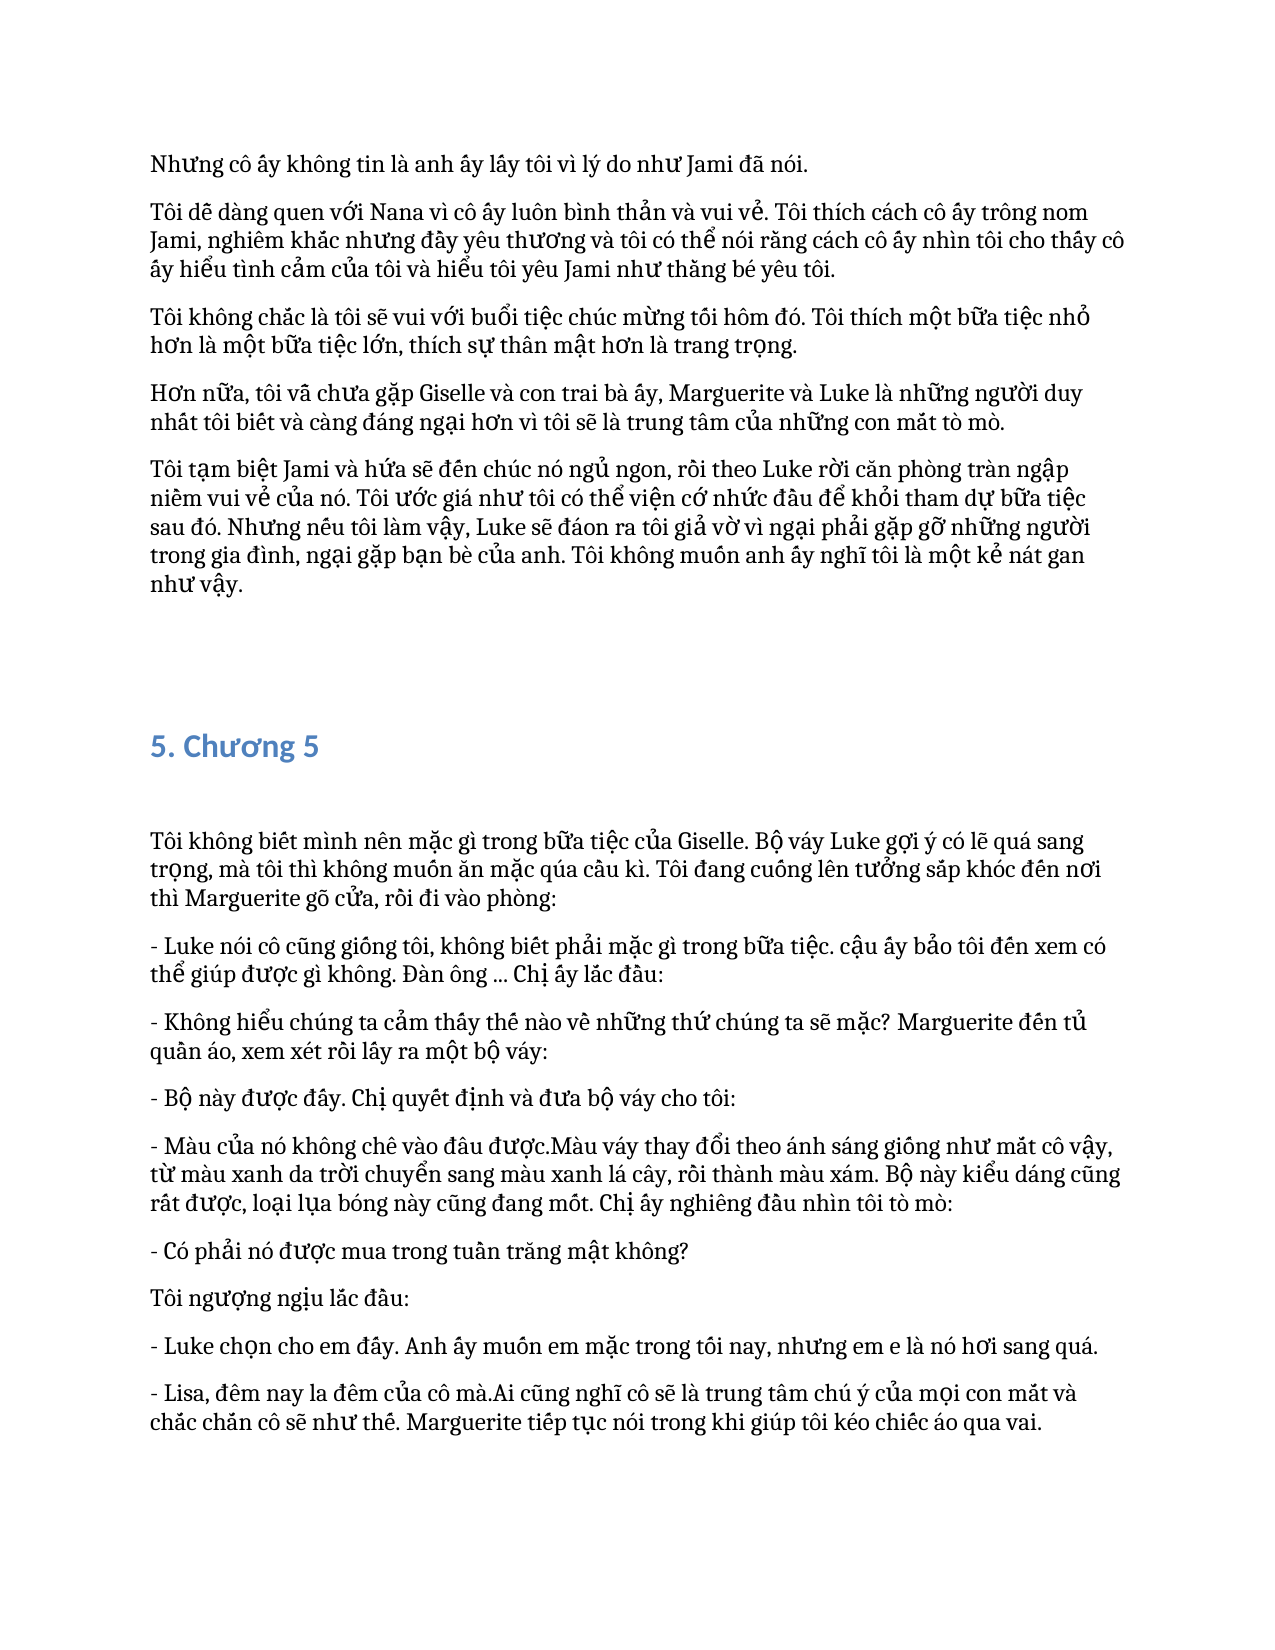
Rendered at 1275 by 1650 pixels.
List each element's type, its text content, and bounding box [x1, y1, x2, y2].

text - Lisa, đêm nay la đêm của cô mà.Ai cũng nghĩ cô sẽ là trung tâm chú ý của mọi con mắt và chắc chắn cô sẽ như thế. Marguerite tiếp tục nói trong khi giúp tôi kéo chiếc áo qua vai. [150, 1379, 1125, 1437]
text - Luke chọn cho em đấy. Anh ấy muốn em mặc trong tối nay, nhưng em e là nó hơi sang quá. [150, 1332, 1125, 1360]
text Tôi tạm biệt Jami và hứa sẽ đến chúc nó ngủ ngon, rồi theo Luke rời căn phòng tràn ngập niềm vui vẻ của nó. Tôi ước giá như tôi có thể viện cớ nhức đầu để khỏi tham dự bữa tiệc sau đó. Nhưng nếu tôi làm vậy, Luke sẽ đáon ra tôi giả vờ vì ngại phải gặp gỡ những người trong gia đình, ngại gặp bạn bè của anh. Tôi không muốn anh ấy nghĩ tôi là một kẻ nát gan như vậy. [150, 455, 1125, 599]
text Tôi không biết mình nên mặc gì trong bữa tiệc của Giselle. Bộ váy Luke gợi ý có lẽ quá sang trọng, mà tôi thì không muốn ăn mặc qúa cầu kì. Tôi đang cuống lên tưởng sắp khóc đến nơi thì Marguerite gõ cửa, rồi đi vào phòng: [150, 769, 1125, 913]
text - Bộ này được đấy. Chị quyết định và đưa bộ váy cho tôi: [150, 1084, 1125, 1113]
text - Màu của nó không chê vào đâu được.Màu váy thay đổi theo ánh sáng giống như mắt cô vậy, từ màu xanh da trời chuyển sang màu xanh lá cây, rồi thành màu xám. Bộ này kiểu dáng cũng rất được, loại lụa bóng này cũng đang mốt. Chị ấy nghiêng đầu nhìn tôi tò mò: [150, 1132, 1125, 1218]
text Tôi không chắc là tôi sẽ vui với buổi tiệc chúc mừng tối hôm đó. Tôi thích một bữa tiệc nhỏ hơn là một bữa tiệc lớn, thích sự thân mật hơn là trang trọng. [150, 302, 1125, 360]
subtitle 5. Chương 5 [150, 724, 1125, 765]
text Tôi dễ dàng quen với Nana vì cô ấy luôn bình thản và vui vẻ. Tôi thích cách cô ấy trông nom Jami, nghiêm khắc nhưng đầy yêu thương và tôi có thể nói rằng cách cô ấy nhìn tôi cho thấy cô ấy hiểu tình cảm của tôi và hiểu tôi yêu Jami như thằng bé yêu tôi. [150, 197, 1125, 284]
text Hơn nữa, tôi vẫ chưa gặp Giselle và con trai bà ấy, Marguerite và Luke là những người duy nhất tôi biết và càng đáng ngại hơn vì tôi sẽ là trung tâm của những con mắt tò mò. [150, 379, 1125, 436]
text Tôi ngượng ngịu lắc đầu: [150, 1284, 1125, 1313]
text - Luke nói cô cũng giống tôi, không biết phải mặc gì trong bữa tiệc. cậu ấy bảo tôi đến xem có thể giúp được gì không. Đàn ông ... Chị ấy lắc đầu: [150, 932, 1125, 989]
text - Không hiểu chúng ta cảm thấy thế nào về những thứ chúng ta sẽ mặc? Marguerite đến tủ quần áo, xem xét rồi lấy ra một bộ váy: [150, 1008, 1125, 1065]
text Nhưng cô ấy không tin là anh ấy lấy tôi vì lý do như Jami đã nói. [150, 150, 1125, 179]
text - Có phải nó được mua trong tuần trăng mật không? [150, 1237, 1125, 1265]
